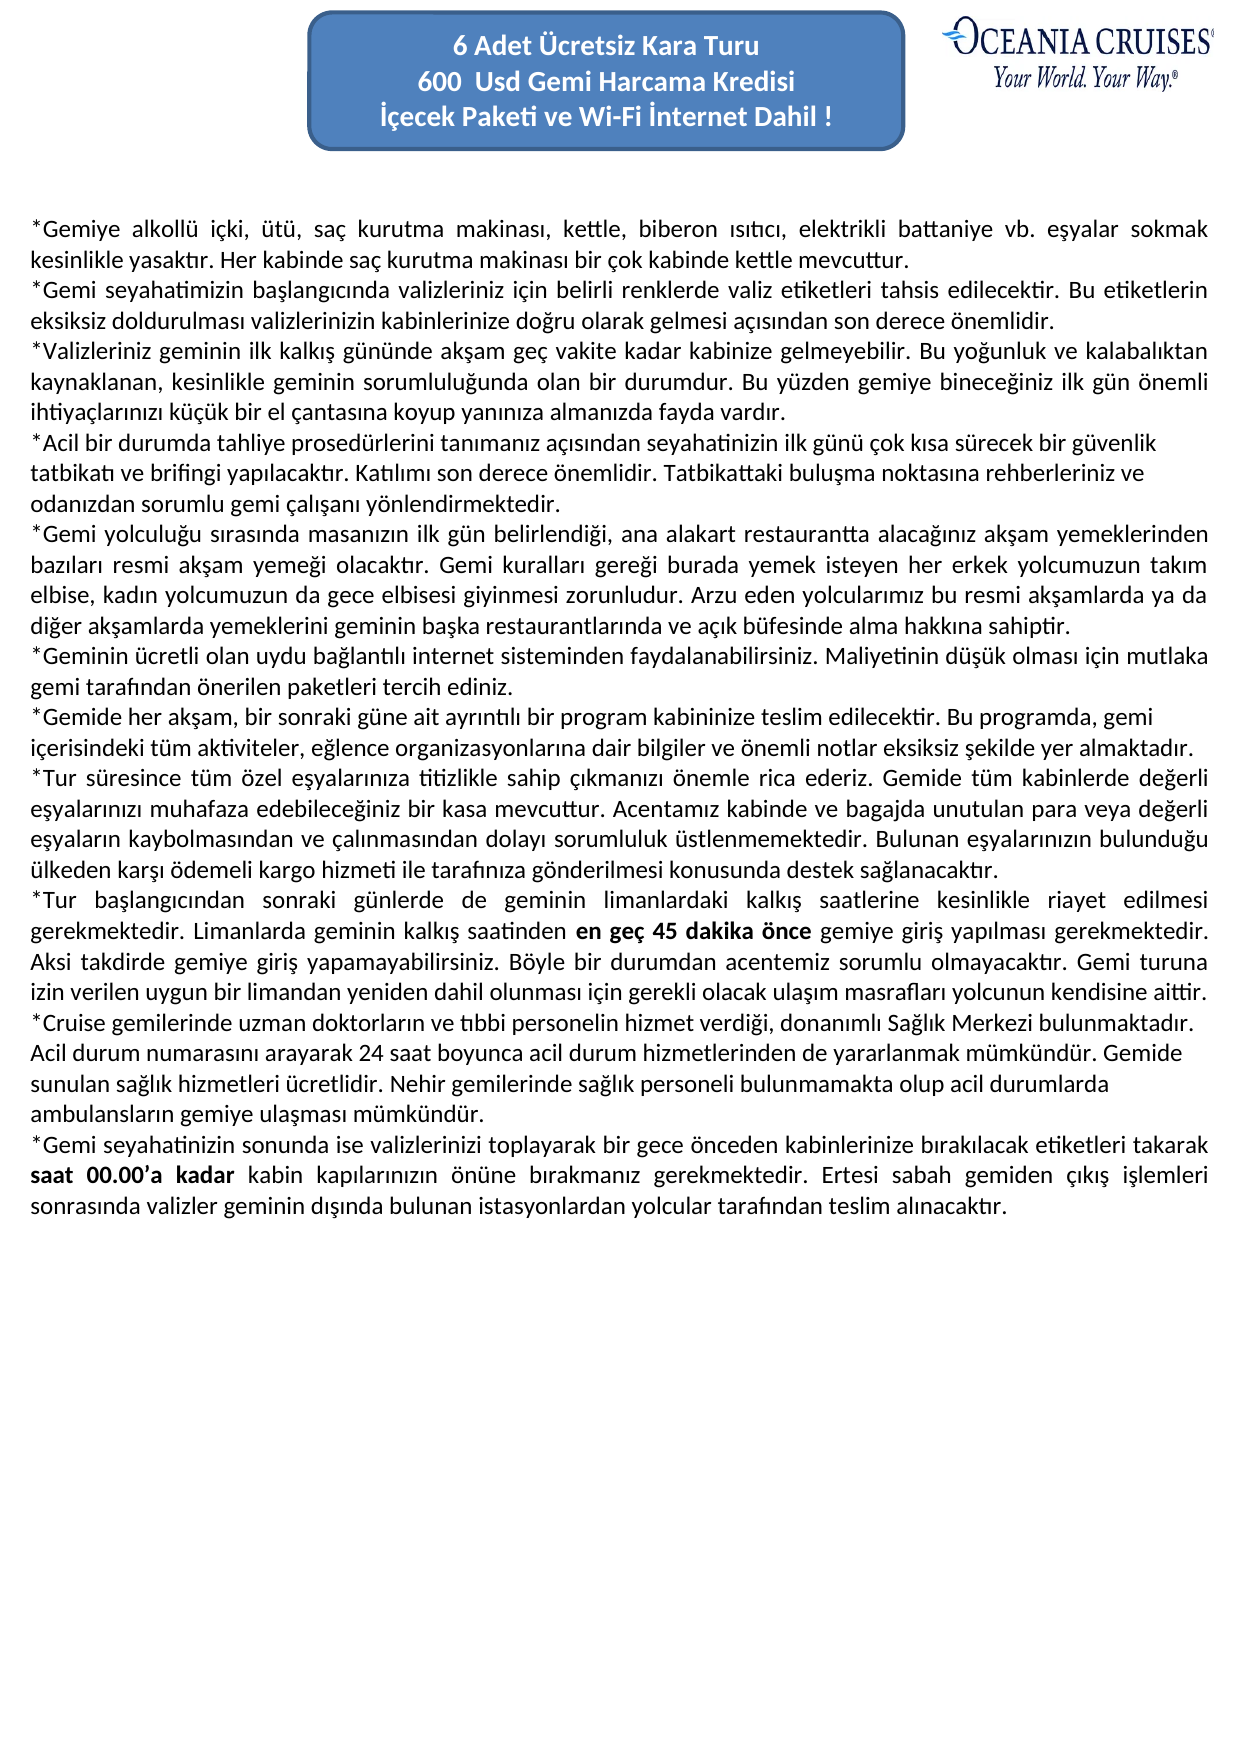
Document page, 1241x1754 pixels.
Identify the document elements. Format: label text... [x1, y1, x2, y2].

picture [941, 16, 1214, 91]
text *Gemi seyahatimizin başlangıcında valizleriniz için belirli renklerde valiz etiketleri tahsis edilecektir. Bu etiketlerin eksiksiz doldurulması valizlerinizin kabinlerinize doğru olarak gelmesi açısından son derece önemlidir. [30, 274, 1210, 335]
text *Gemi yolculuğu sırasında masanızın ilk gün belirlendiği, ana alakart restaurantta alacağınız akşam yemeklerinden bazıları resmi akşam yemeği olacaktır. Gemi kuralları gereği burada yemek isteyen her erkek yolcumuzun takım elbise, kadın yolcumuzun da gece elbisesi giyinmesi zorunludur. Arzu eden yolcularımız bu resmi akşamlarda ya da diğer akşamlarda yemeklerini geminin başka restaurantlarında ve açık büfesinde alma hakkına sahiptir. [30, 518, 1210, 641]
text *Geminin ücretli olan uydu bağlantılı internet sisteminden faydalanabilirsiniz. Maliyetinin düşük olması için mutlaka gemi tarafından önerilen paketleri tercih ediniz. [30, 641, 1210, 702]
text *Tur başlangıcından sonraki günlerde de geminin limanlardaki kalkış saatlerine kesinlikle riayet edilmesi gerekmektedir. Limanlarda geminin kalkış saatinden en geç 45 dakika önce gemiye giriş yapılması gerekmektedir. Aksi takdirde gemiye giriş yapamayabilirsiniz. Böyle bir durumdan acentemiz sorumlu olmayacaktır. Gemi turuna izin verilen uygun bir limandan yeniden dahil olunması için gerekli olacak ulaşım masrafları yolcunun kendisine aittir. [30, 885, 1210, 1007]
text *Valizleriniz geminin ilk kalkış gününde akşam geç vakite kadar kabinize gelmeyebilir. Bu yoğunluk ve kalabalıktan kaynaklanan, kesinlikle geminin sorumluluğunda olan bir durumdur. Bu yüzden gemiye bineceğiniz ilk gün önemli ihtiyaçlarınızı küçük bir el çantasına koyup yanınıza almanızda fayda vardır. [30, 335, 1210, 427]
text *Gemide her akşam, bir sonraki güne ait ayrıntılı bir program kabininize teslim edilecektir. Bu programda, gemi içerisindeki tüm aktiviteler, eğlence organizasyonlarına dair bilgiler ve önemli notlar eksiksiz şekilde yer almaktadır. [30, 702, 1210, 763]
text *Gemiye alkollü içki, ütü, saç kurutma makinası, kettle, biberon ısıtıcı, elektrikli battaniye vb. eşyalar sokmak kesinlikle yasaktır. Her kabinde saç kurutma makinası bir çok kabinde kettle mevcuttur. [30, 213, 1210, 274]
text *Acil bir durumda tahliye prosedürlerini tanımanız açısından seyahatinizin ilk günü çok kısa sürecek bir güvenlik tatbikatı ve brifingi yapılacaktır. Katılımı son derece önemlidir. Tatbikattaki buluşma noktasına rehberleriniz ve odanızdan sorumlu gemi çalışanı yönlendirmektedir. [30, 427, 1210, 518]
text *Gemi seyahatinizin sonunda ise valizlerinizi toplayarak bir gece önceden kabinlerinize bırakılacak etiketleri takarak saat 00.00’a kadar kabin kapılarınızın önüne bırakmanız gerekmektedir. Ertesi sabah gemiden çıkış işlemleri sonrasında valizler geminin dışında bulunan istasyonlardan yolcular tarafından teslim alınacaktır. [30, 1129, 1210, 1220]
text *Cruise gemilerinde uzman doktorların ve tıbbi personelin hizmet verdiği, donanımlı Sağlık Merkezi bulunmaktadır. Acil durum numarasını arayarak 24 saat boyunca acil durum hizmetlerinden de yararlanmak mümkündür. Gemide sunulan sağlık hizmetleri ücretlidir. Nehir gemilerinde sağlık personeli bulunmamakta olup acil durumlarda ambulansların gemiye ulaşması mümkündür. [30, 1007, 1210, 1129]
text *Tur süresince tüm özel eşyalarınıza titizlikle sahip çıkmanızı önemle rica ederiz. Gemide tüm kabinlerde değerli eşyalarınızı muhafaza edebileceğiniz bir kasa mevcuttur. Acentamız kabinde ve bagajda unutulan para veya değerli eşyaların kaybolmasından ve çalınmasından dolayı sorumluluk üstlenmemektedir. Bulunan eşyalarınızın bulunduğu ülkeden karşı ödemeli kargo hizmeti ile tarafınıza gönderilmesi konusunda destek sağlanacaktır. [30, 763, 1210, 885]
